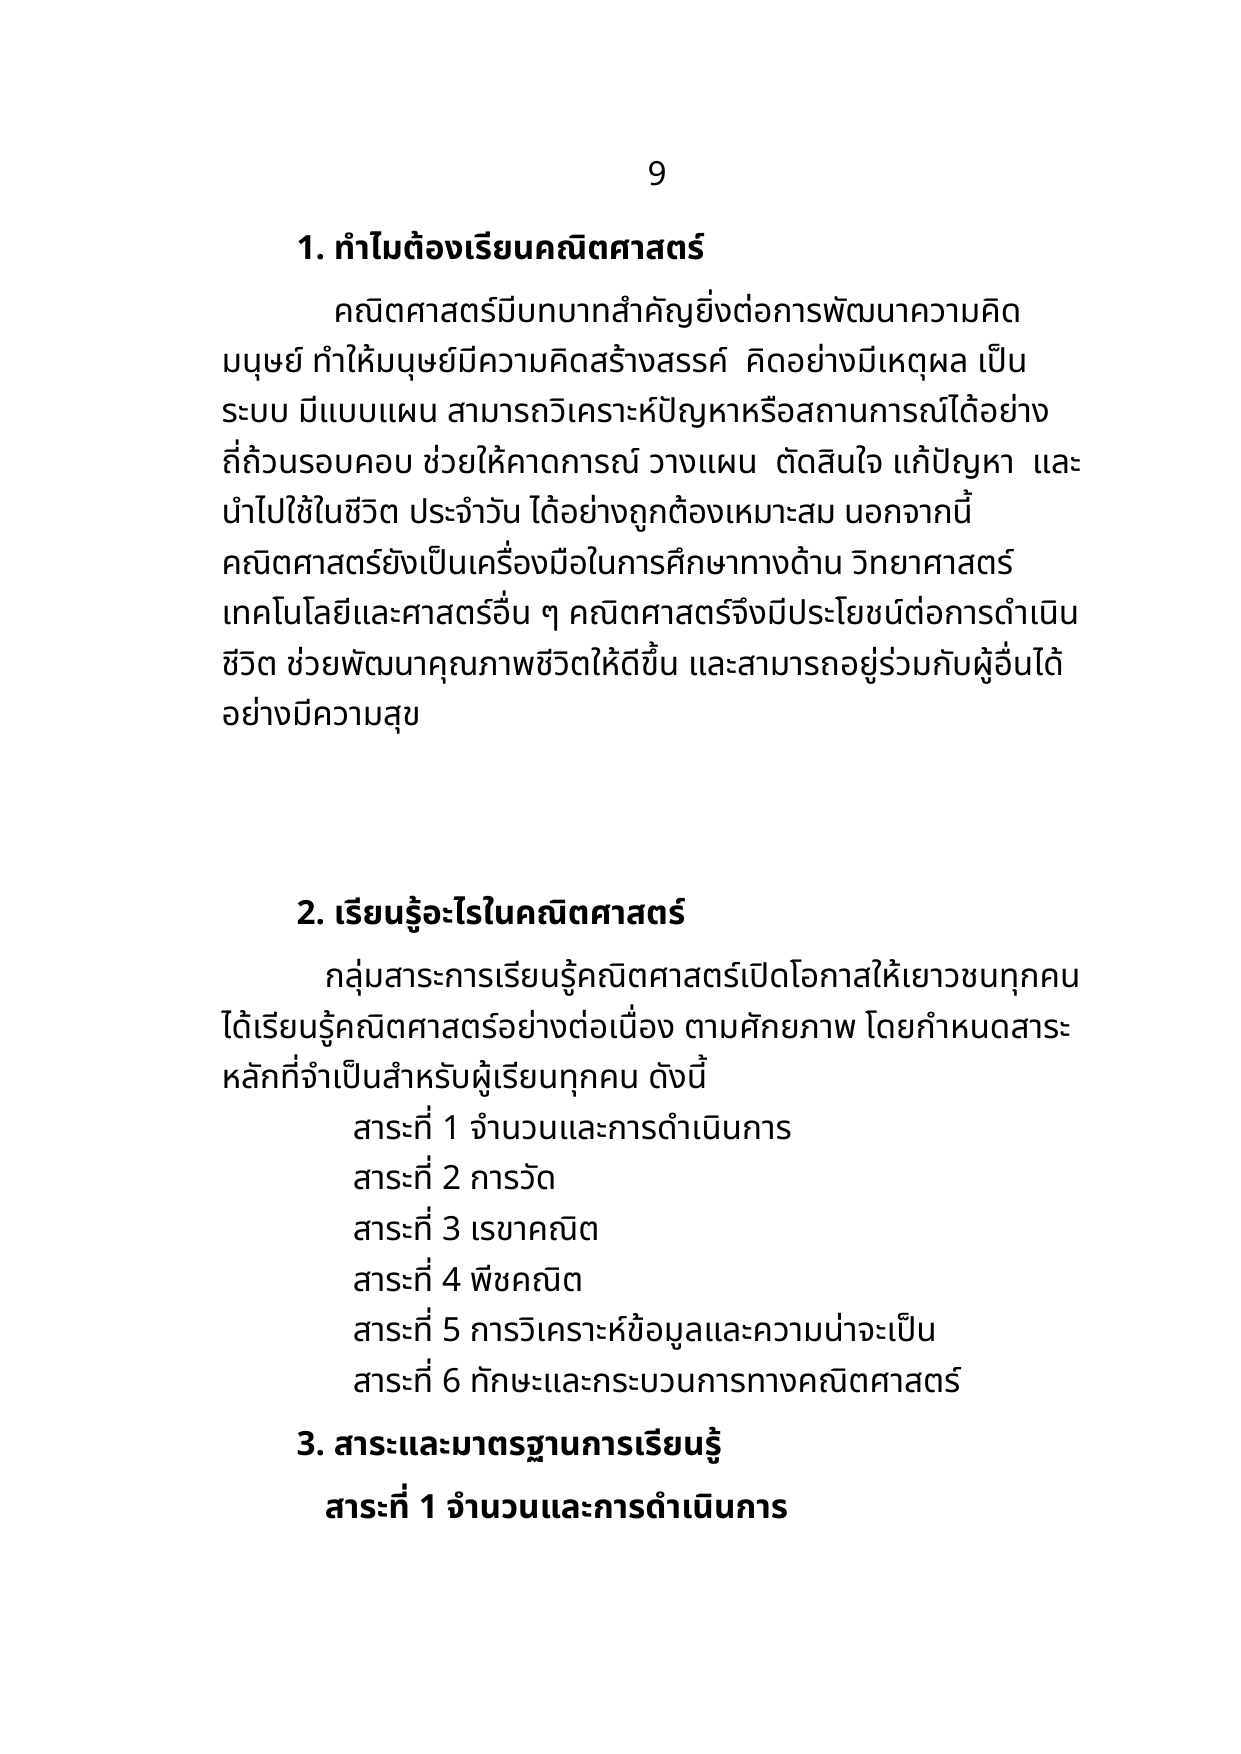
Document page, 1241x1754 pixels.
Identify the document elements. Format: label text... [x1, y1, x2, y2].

text กลุ่มสาระการเรียนรู้คณิตศาสตร์เปิดโอกาสให้เยาวชนทุกคนได้เรียนรู้คณิตศาสตร์อย่างต่อเนื่อง ตามศักยภาพ โดยกำหนดสาระหลักที่จำเป็นสำหรับผู้เรียนทุกคน ดังนี้ [221, 952, 1092, 1103]
text 3. สาระและมาตรฐานการเรียนรู้ [221, 1420, 1092, 1470]
text คณิตศาสตร์มีบทบาทสำคัญยิ่งต่อการพัฒนาความคิดมนุษย์ ทำให้มนุษย์มีความคิดสร้างสรรค์ คิดอย่างมีเหตุผล เป็นระบบ มีแบบแผน สามารถวิเคราะห์ปัญหาหรือสถานการณ์ได้อย่างถี่ถ้วนรอบคอบ ช่วยให้คาดการณ์ วางแผน ตัดสินใจ แก้ปัญหา และนำไปใช้ในชีวิต ประจำวัน ได้อย่างถูกต้องเหมาะสม นอกจากนี้คณิตศาสตร์ยังเป็นเครื่องมือในการศึกษาทางด้าน วิทยาศาสตร์ เทคโนโลยีและศาสตร์อื่น ๆ คณิตศาสตร์จึงมีประโยชน์ต่อการดำเนินชีวิต ช่วยพัฒนาคุณภาพชีวิตให้ดีขึ้น และสามารถอยู่ร่วมกับผู้อื่นได้อย่างมีความสุข [221, 287, 1092, 740]
text สาระที่ 2 การวัด [221, 1154, 1092, 1205]
text 1. ทำไมต้องเรียนคณิตศาสตร์ [221, 223, 1092, 274]
text สาระที่ 5 การวิเคราะห์ข้อมูลและความน่าจะเป็น [221, 1306, 1092, 1357]
text สาระที่ 1 จำนวนและการดำเนินการ [221, 1103, 1092, 1154]
text สาระที่ 3 เรขาคณิต [221, 1205, 1092, 1255]
text 2. เรียนรู้อะไรในคณิตศาสตร์ [221, 889, 1092, 940]
text สาระที่ 6 ทักษะและกระบวนการทางคณิตศาสตร์ [221, 1357, 1092, 1407]
text สาระที่ 4 พีชคณิต [221, 1255, 1092, 1306]
text สาระที่ 1 จำนวนและการดำเนินการ [221, 1483, 1092, 1533]
